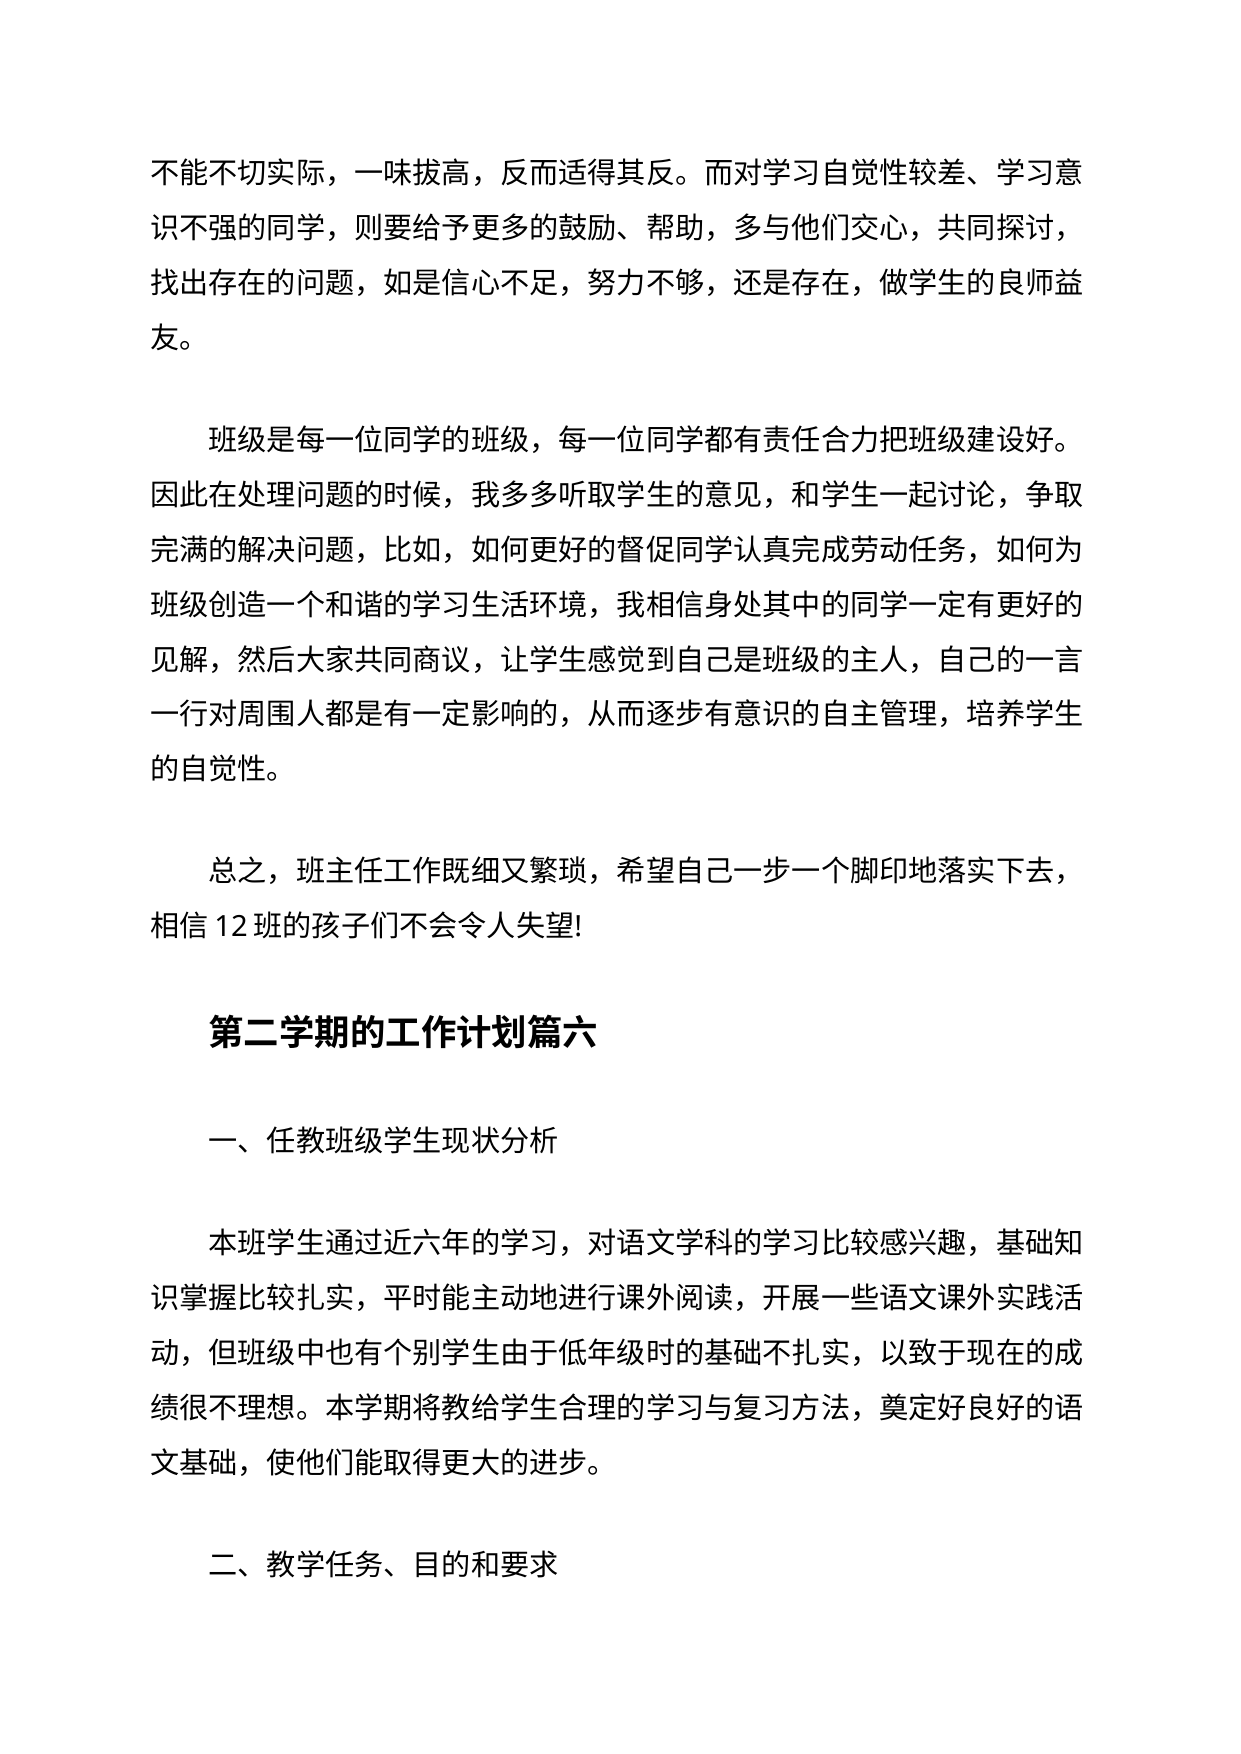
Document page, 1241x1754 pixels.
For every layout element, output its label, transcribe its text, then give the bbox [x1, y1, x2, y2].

text 班级是每一位同学的班级，每一位同学都有责任合力把班级建设好。因此在处理问题的时候，我多多听取学生的意见，和学生一起讨论，争取完满的解决问题，比如，如何更好的督促同学认真完成劳动任务，如何为班级创造一个和谐的学习生活环境，我相信身处其中的同学一定有更好的见解，然后大家共同商议，让学生感觉到自己是班级的主人，自己的一言一行对周围人都是有一定影响的，从而逐步有意识的自主管理，培养学生的自觉性。 [150, 416, 1090, 788]
text 本班学生通过近六年的学习，对语文学科的学习比较感兴趣，基础知识掌握比较扎实，平时能主动地进行课外阅读，开展一些语文课外实践活动，但班级中也有个别学生由于低年级时的基础不扎实，以致于现在的成绩很不理想。本学期将教给学生合理的学习与复习方法，奠定好良好的语文基础，使他们能取得更大的进步。 [150, 1220, 1090, 1482]
text 二、教学任务、目的和要求 [150, 1541, 1090, 1583]
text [150, 150, 1090, 357]
text 一、任教班级学生现状分析 [150, 1118, 1090, 1160]
text 总之，班主任工作既细又繁琐，希望自己一步一个脚印地落实下去，相信12班的孩子们不会令人失望! [150, 848, 1090, 945]
text 第二学期的工作计划篇六 [150, 1004, 1090, 1056]
